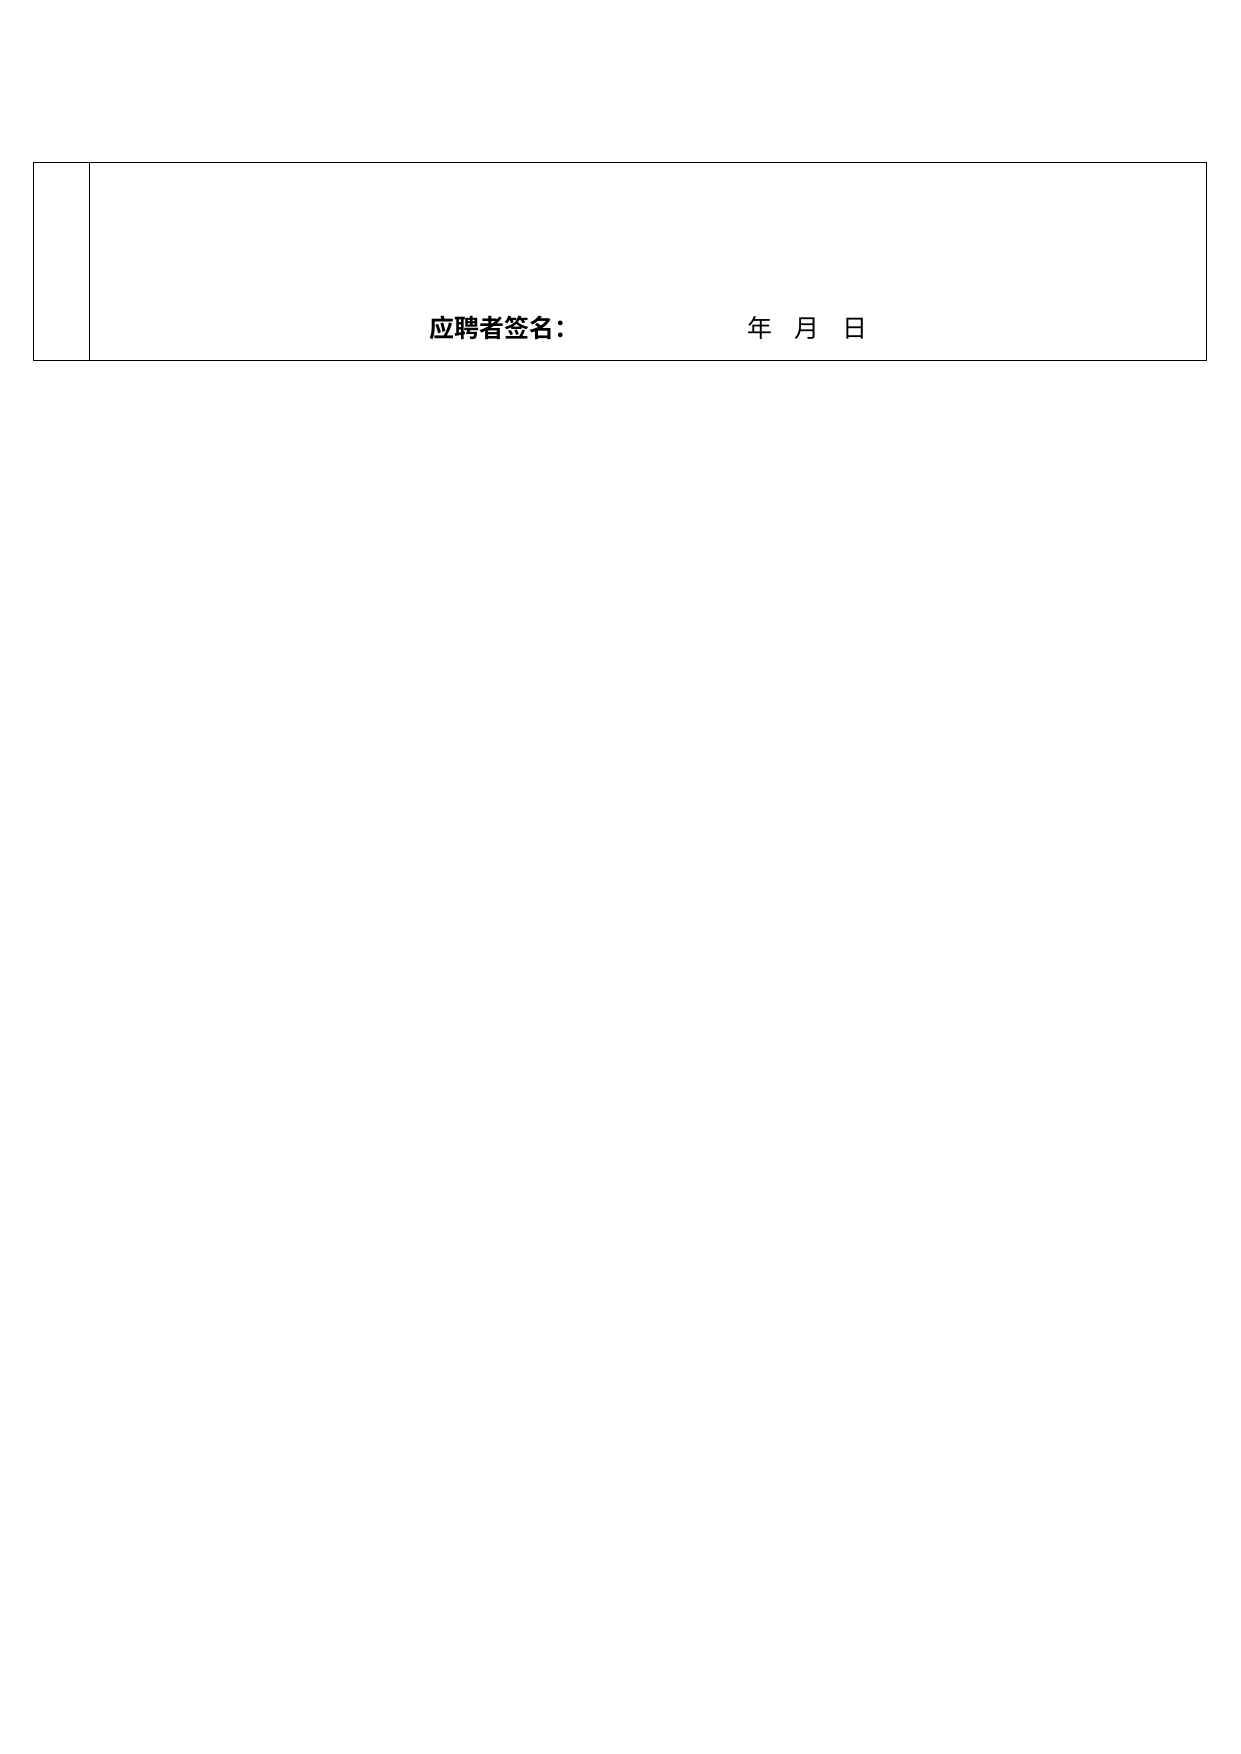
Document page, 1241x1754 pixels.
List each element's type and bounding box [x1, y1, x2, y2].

table_cell [90, 163, 1206, 359]
